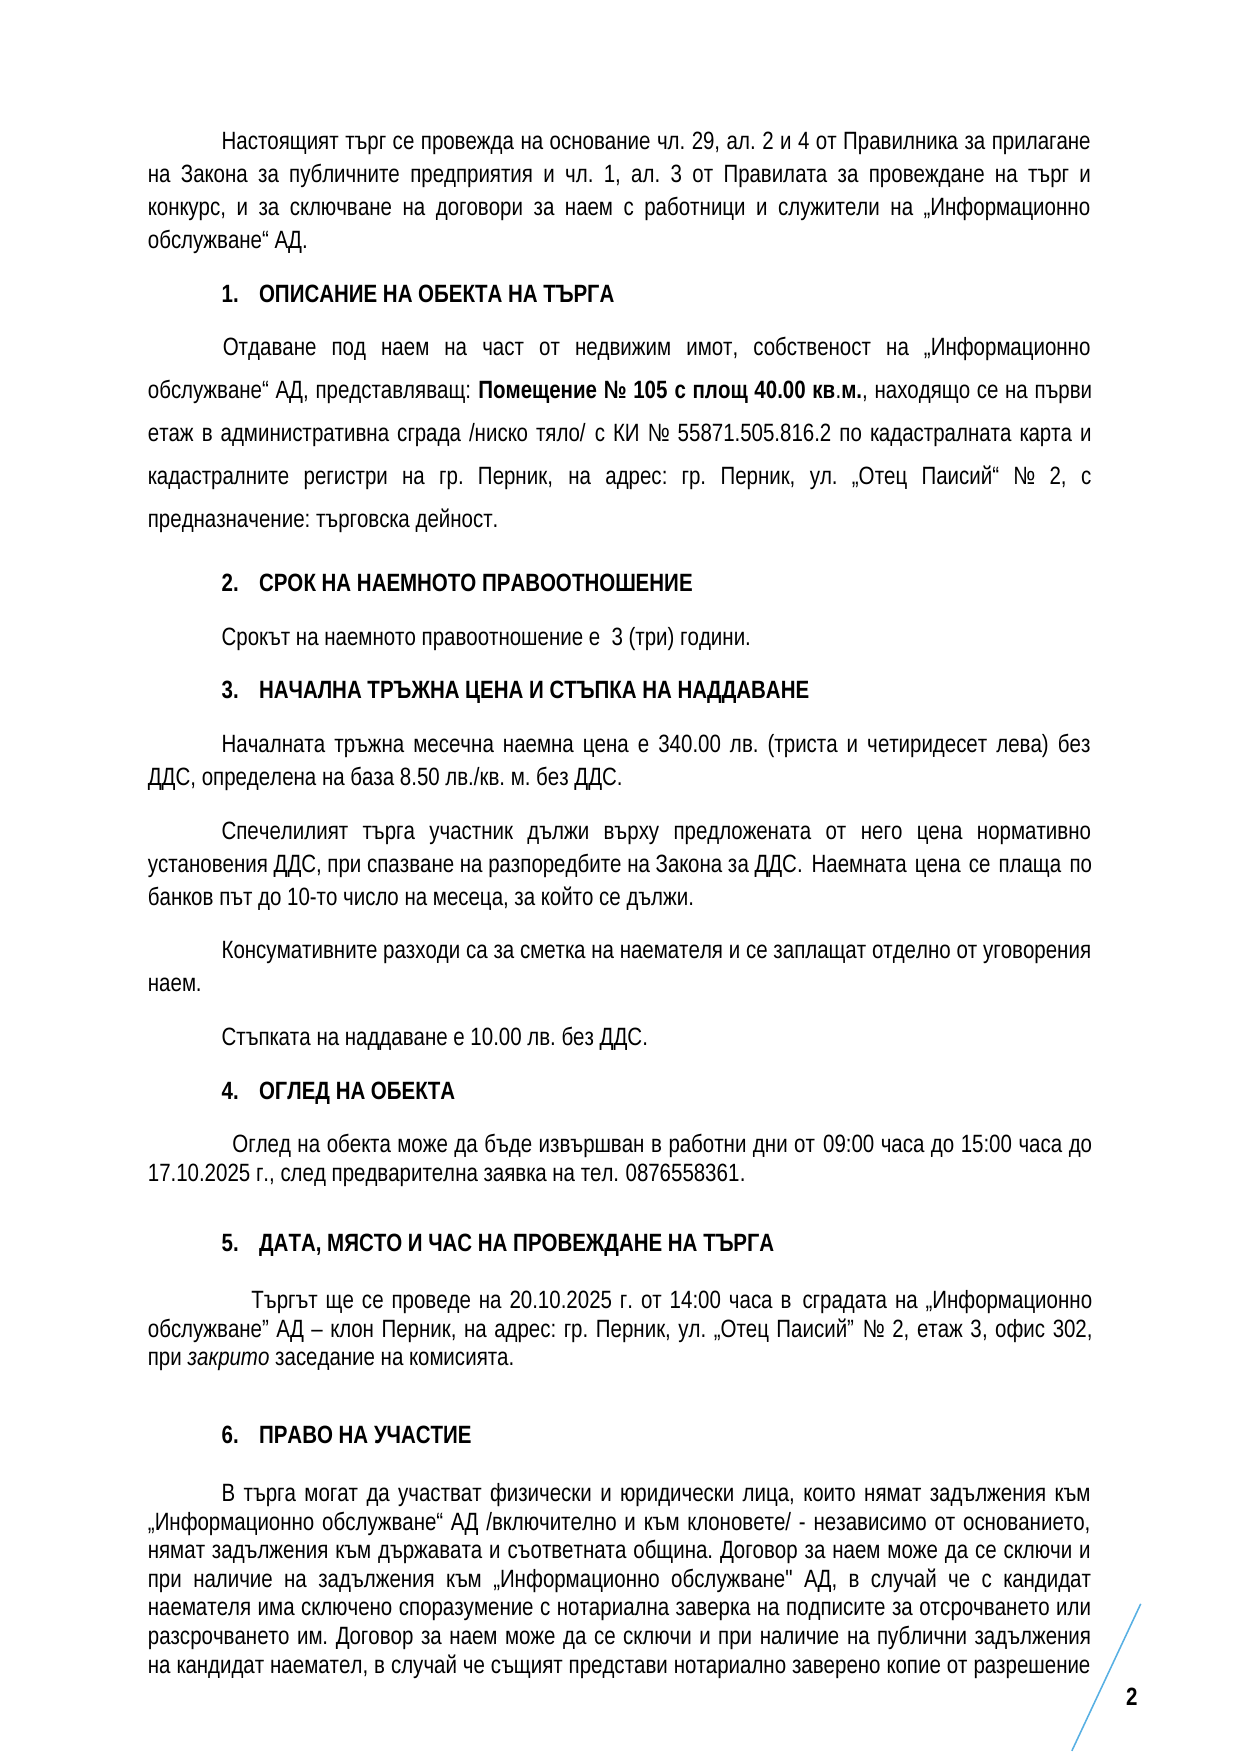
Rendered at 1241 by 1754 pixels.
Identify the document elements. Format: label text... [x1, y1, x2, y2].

list ОПИСАНИЕ НА ОБЕКТА НА ТЪРГА [221, 278, 1092, 307]
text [148, 1478, 1092, 1678]
text Спечелилият търга участник дължи върху предложената от него цена нормативно установения ДДС, при спазване на разпоредбите на Закона за ДДС. Наемната цена се плаща по банков път до 10-то число на месеца, за който се дължи. [148, 816, 1092, 910]
list НАЧАЛНА ТРЪЖНА ЦЕНА И СТЪПКА НА НАДДАВАНЕ [221, 675, 1092, 704]
text Настоящият търг се провежда на основание чл. 29, ал. 2 и 4 от Правилника за прилагане на Закона за публичните предприятия и чл. 1, ал. 3 от Правилата за провеждане на търг и конкурс, и за сключване на договори за наем с работници и служители на „Информационно обслужване“ АД. [148, 126, 1092, 253]
list СРОК НА НАЕМНОТО ПРАВООТНОШЕНИЕ [221, 568, 1092, 596]
text Отдаване под наем на част от недвижим имот, собственост на „Информационно обслужване“ АД, представляващ: Помещение № 105 с площ 40.00 кв.м., находящо се на първи етаж в административна сграда /ниско тяло/ с КИ № 55871.505.816.2 по кадастралната карта и кадастралните регистри на гр. Перник, на адрес: гр. Перник, ул. „Отец Паисий“ № 2, с предназначение: търговска дейност. [148, 332, 1092, 533]
list ПРАВО НА УЧАСТИЕ [221, 1421, 1092, 1449]
text Началната тръжна месечна наемна цена е 340.00 лв. (триста и четиридесет лева) без ДДС, определена на база 8.50 лв./кв. м. без ДДС. [148, 729, 1092, 791]
text Срокът на наемното правоотношение е 3 (три) години. [221, 621, 1092, 650]
text Стъпката на наддаване е 10.00 лв. без ДДС. [148, 1022, 1092, 1051]
list ДАТА, МЯСТО И ЧАС НА ПРОВЕЖДАНЕ НА ТЪРГА [221, 1228, 1092, 1256]
text Оглед на обекта може да бъде извършван в работни дни от 09:00 часа до 15:00 часа до 17.10.2025 г., след предварителна заявка на тел. 0876558361. [148, 1129, 1092, 1187]
text Консумативните разходи са за сметка на наемателя и се заплащат отделно от уговорения наем. [148, 935, 1092, 997]
list ОГЛЕД НА ОБЕКТА [221, 1076, 1092, 1104]
text Търгът ще се проведе на 20.10.2025 г. от 14:00 часа в сградата на „Информационно обслужване” АД – клон Перник, на адрес: гр. Перник, ул. „Отец Паисий” № 2, етаж 3, офис 302, при закрито заседание на комисията. [148, 1285, 1092, 1371]
